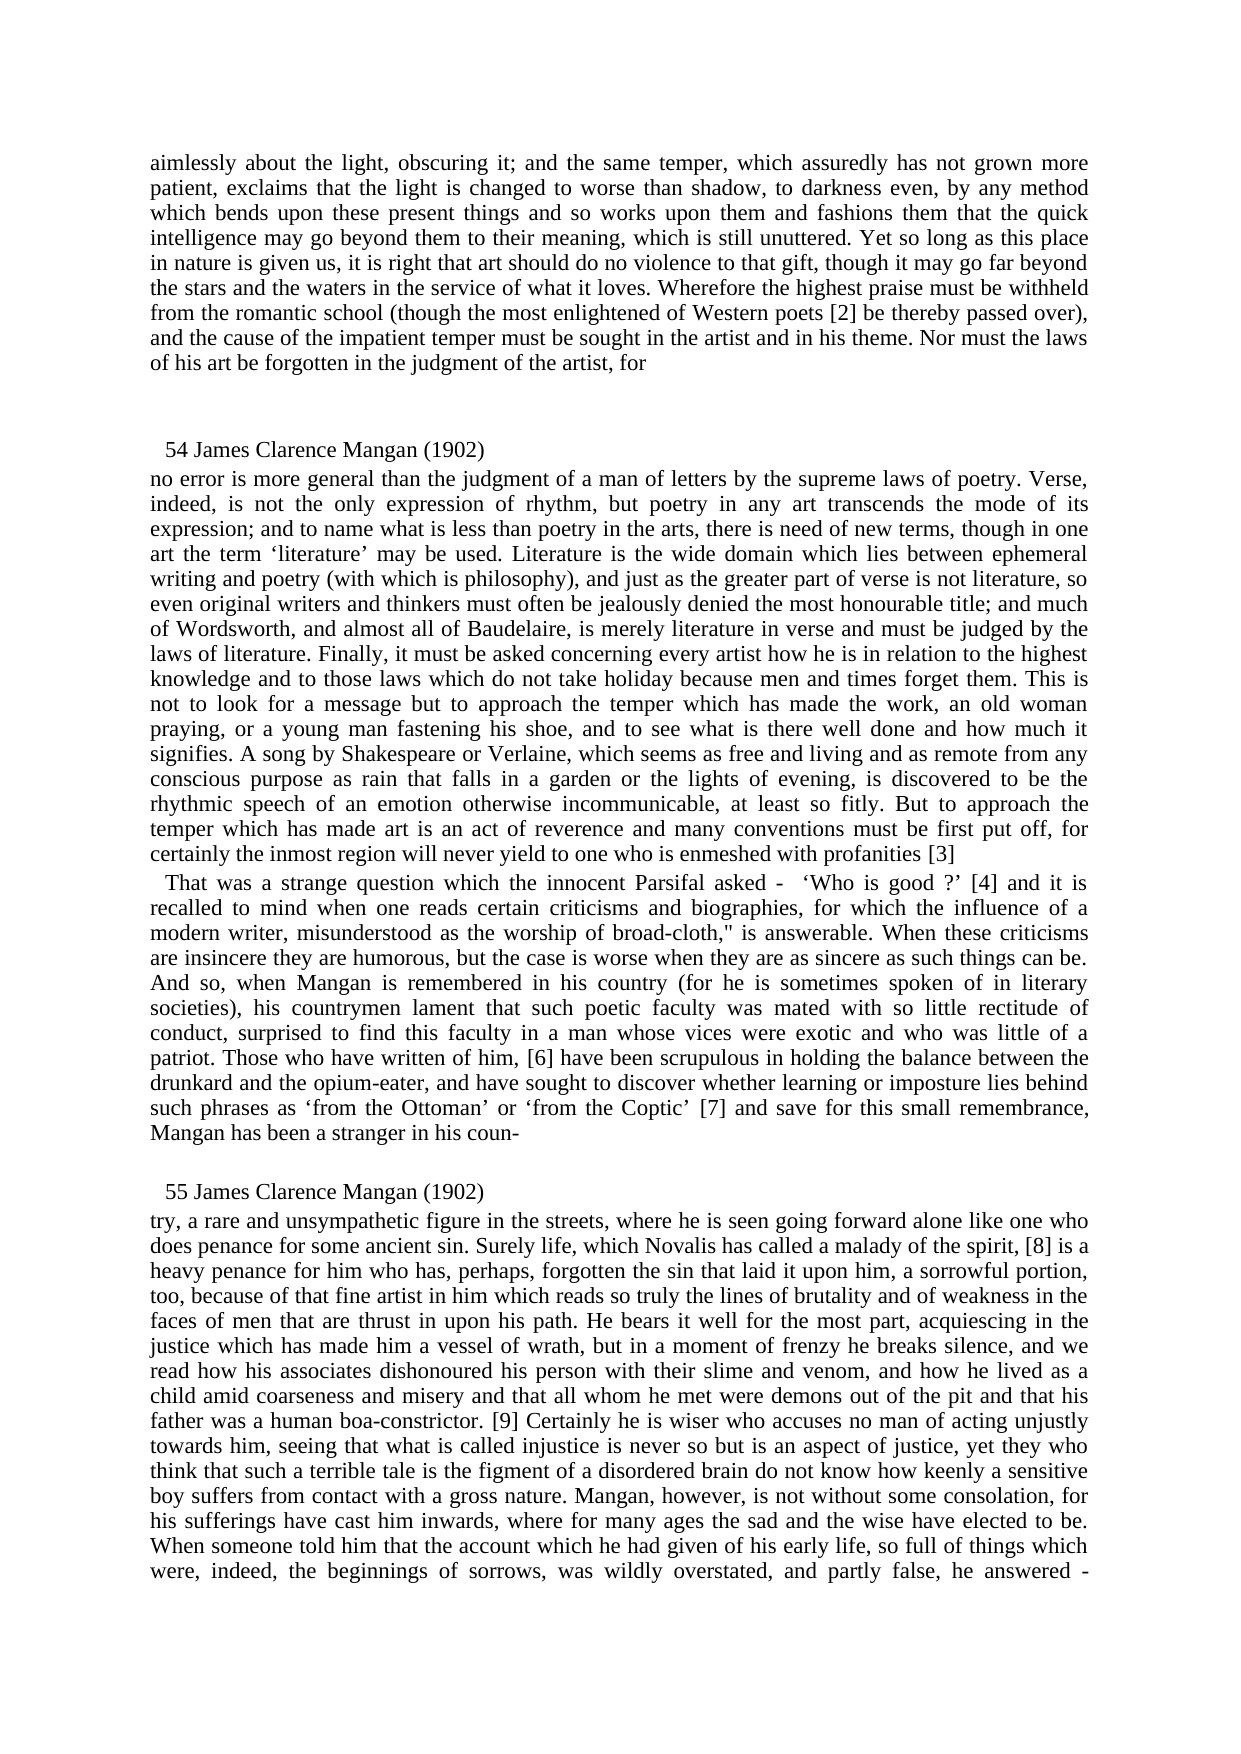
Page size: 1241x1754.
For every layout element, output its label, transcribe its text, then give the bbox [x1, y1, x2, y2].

text 54 James Clarence Mangan (1902) [150, 437, 1090, 462]
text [150, 150, 1090, 375]
text That was a strange question which the innocent Parsifal asked - ‘Who is good ?’ [4] and it is recalled to mind when one reads certain criticisms and biographies, for which the influence of a modern writer, misunderstood as the worship of broad-cloth," is answerable. When these criticisms are insincere they are humorous, but the case is worse when they are as sincere as such things can be. And so, when Mangan is remembered in his country (for he is sometimes spoken of in literary societies), his countrymen lament that such poetic faculty was mated with so little rectitude of conduct, surprised to find this faculty in a man whose vices were exotic and who was little of a patriot. Those who have written of him, [6] have been scrupulous in holding the balance between the drunkard and the opium-eater, and have sought to discover whether learning or imposture lies behind such phrases as ‘from the Ottoman’ or ‘from the Coptic’ [7] and save for this small remembrance, Mangan has been a stranger in his coun- [150, 871, 1090, 1146]
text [150, 1208, 1090, 1583]
text 55 James Clarence Mangan (1902) [150, 1179, 1090, 1204]
text no error is more general than the judgment of a man of letters by the supreme laws of poetry. Verse, indeed, is not the only expression of rhythm, but poetry in any art transcends the mode of its expression; and to name what is less than poetry in the arts, there is need of new terms, though in one art the term ‘literature’ may be used. Literature is the wide domain which lies between ephemeral writing and poetry (with which is philosophy), and just as the greater part of verse is not literature, so even original writers and thinkers must often be jealously denied the most honourable title; and much of Wordsworth, and almost all of Baudelaire, is merely literature in verse and must be judged by the laws of literature. Finally, it must be asked concerning every artist how he is in relation to the highest knowledge and to those laws which do not take holiday because men and times forget them. This is not to look for a message but to approach the temper which has made the work, an old woman praying, or a young man fastening his shoe, and to see what is there well done and how much it signifies. A song by Shakespeare or Verlaine, which seems as free and living and as remote from any conscious purpose as rain that falls in a garden or the lights of evening, is discovered to be the rhythmic speech of an emotion otherwise incommunicable, at least so fitly. But to approach the temper which has made art is an act of reverence and many conventions must be first put off, for certainly the inmost region will never yield to one who is enmeshed with profanities [3] [150, 467, 1090, 867]
